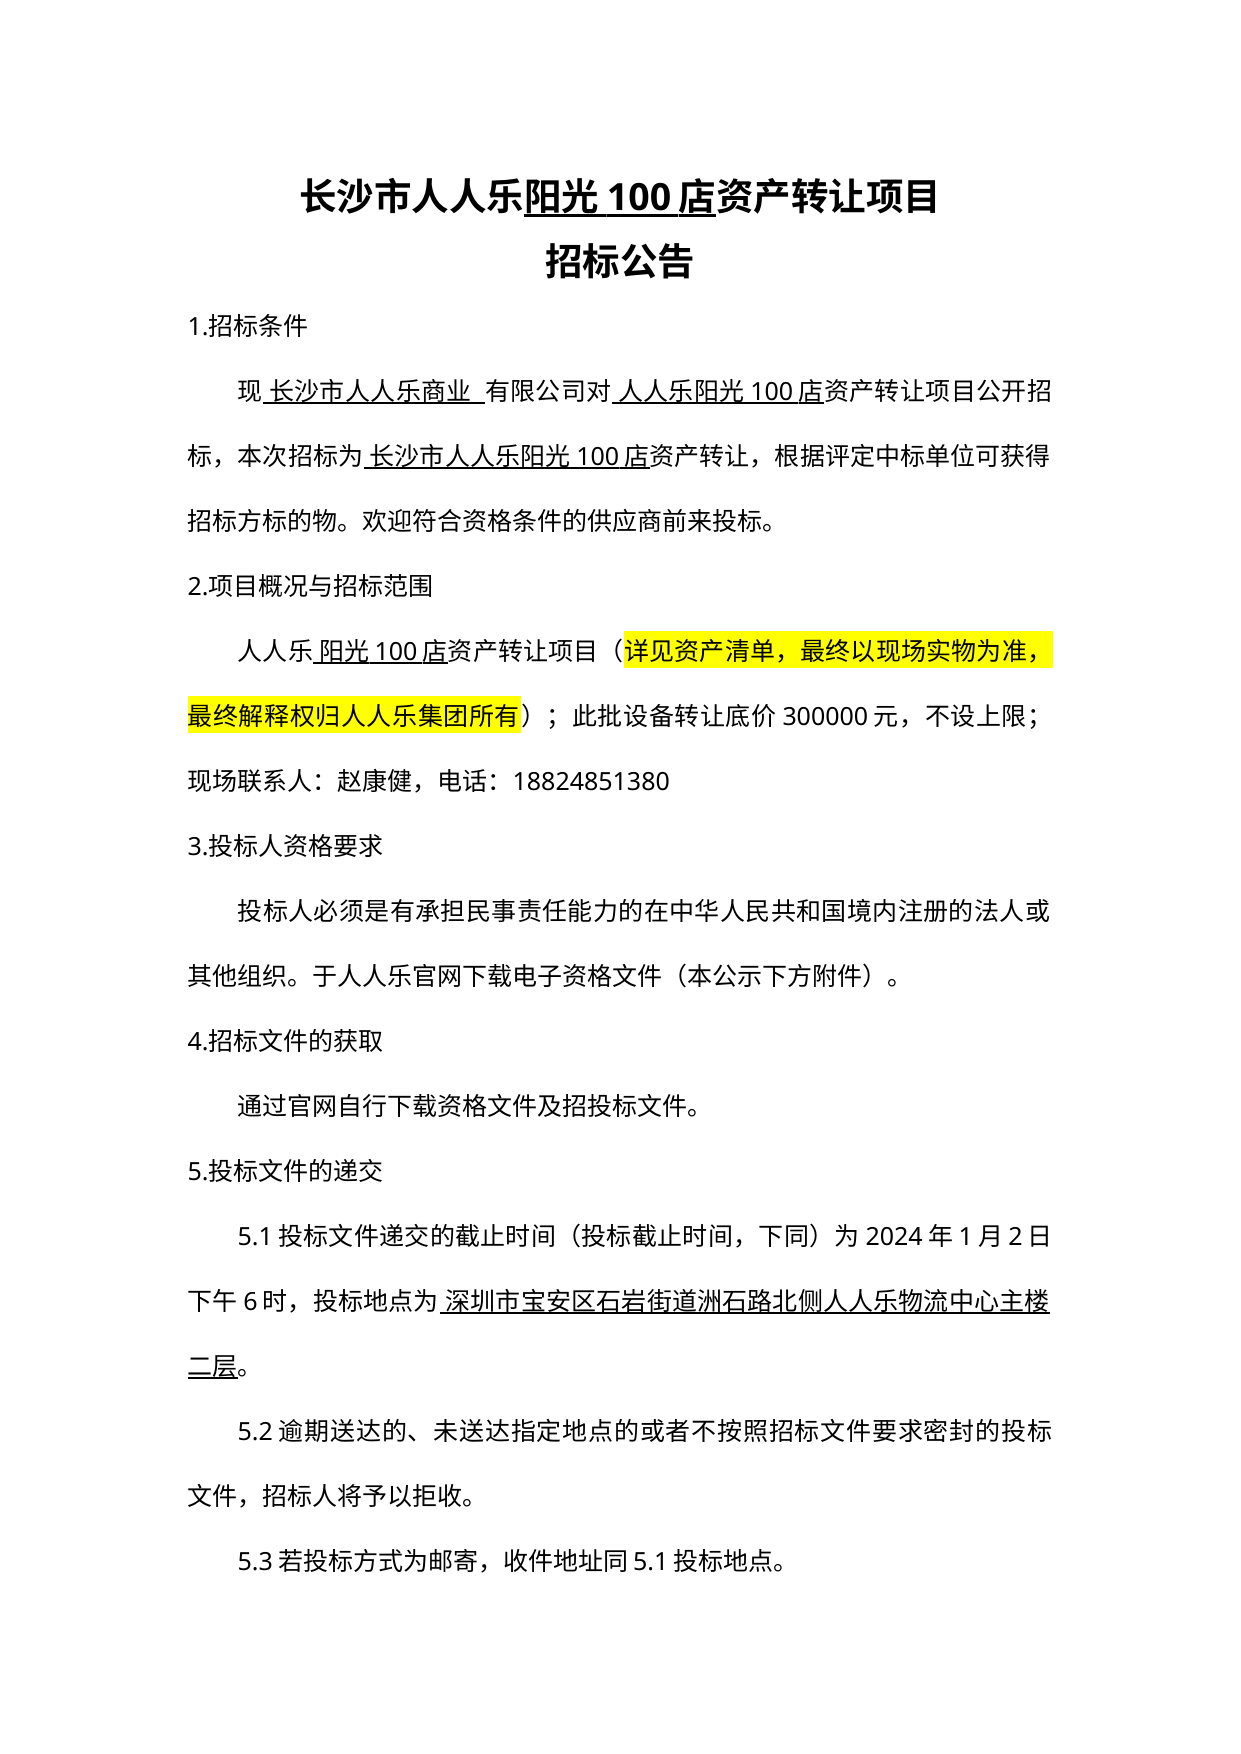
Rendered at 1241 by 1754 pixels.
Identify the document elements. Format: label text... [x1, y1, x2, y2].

text 5.3若投标方式为邮寄，收件地址同5.1投标地点。 [187, 1527, 1053, 1592]
text 通过官网自行下载资格文件及招投标文件。 [187, 1072, 1053, 1137]
text 5.投标文件的递交 [187, 1137, 1053, 1202]
text 5.2逾期送达的、未送达指定地点的或者不按照招标文件要求密封的投标文件，招标人将予以拒收。 [187, 1397, 1053, 1527]
text 人人乐 阳光100店资产转让项目（详见资产清单，最终以现场实物为准，最终解释权归人人乐集团所有）；此批设备转让底价300000元，不设上限；现场联系人：赵康健，电话：18824851380 [187, 617, 1053, 812]
text 长沙市人人乐阳光100店资产转让项目 [187, 162, 1053, 227]
text 5.1投标文件递交的截止时间（投标截止时间，下同）为2024年1月2日下午6时，投标地点为 深圳市宝安区石岩街道洲石路北侧人人乐物流中心主楼二层。 [187, 1202, 1053, 1397]
text 1.招标条件 [187, 292, 1053, 357]
text 4.招标文件的获取 [187, 1007, 1053, 1072]
text 现 长沙市人人乐商业 有限公司对 人人乐阳光100店资产转让项目公开招标，本次招标为 长沙市人人乐阳光100店资产转让，根据评定中标单位可获得招标方标的物。欢迎符合资格条件的供应商前来投标。 [187, 357, 1053, 552]
text 招标公告 [187, 227, 1053, 292]
text 3.投标人资格要求 [187, 812, 1053, 877]
text 投标人必须是有承担民事责任能力的在中华人民共和国境内注册的法人或其他组织。于人人乐官网下载电子资格文件（本公示下方附件）。 [187, 877, 1053, 1007]
text 2.项目概况与招标范围 [187, 552, 1053, 617]
